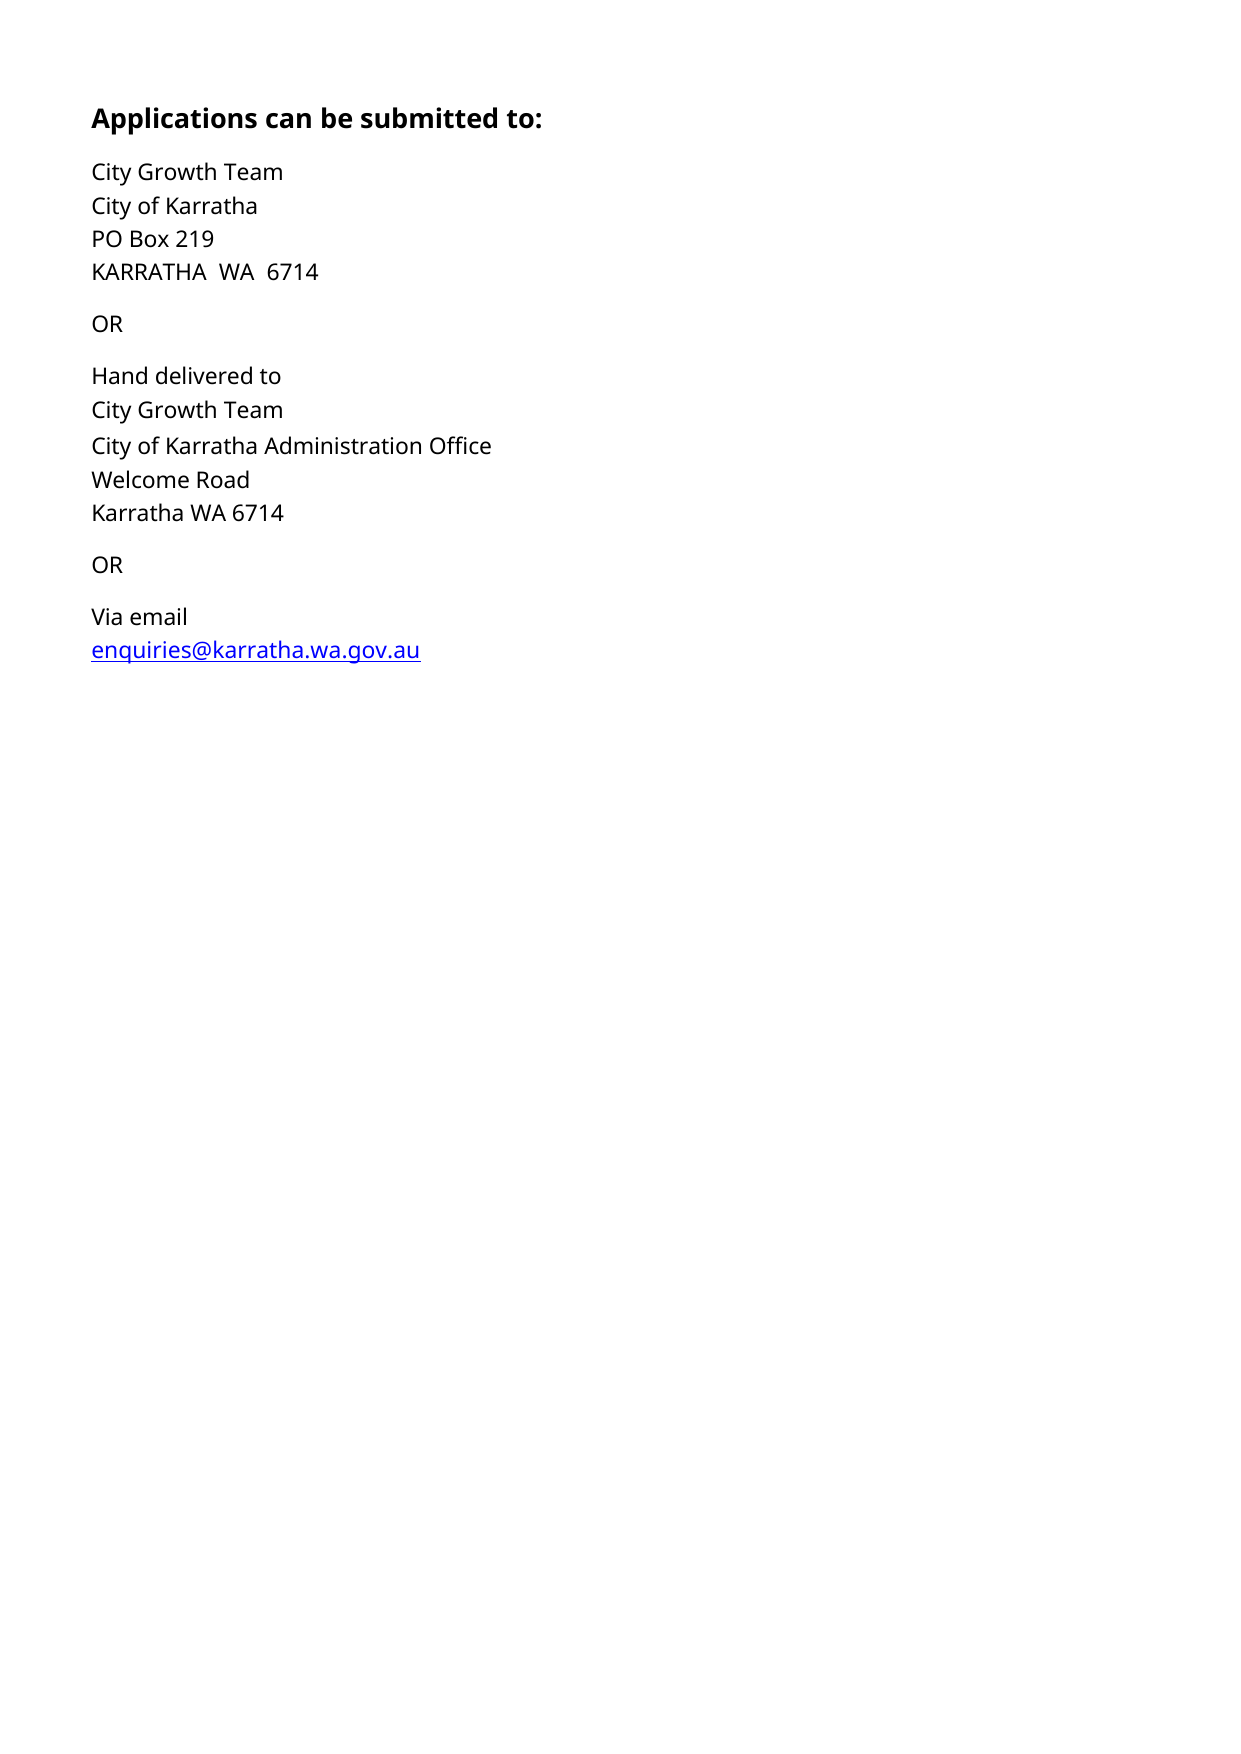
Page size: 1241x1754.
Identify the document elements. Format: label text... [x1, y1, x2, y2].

text City of Karratha [91, 190, 664, 221]
text City of Karratha Administration Office [91, 430, 664, 461]
text PO Box 219 [91, 223, 1103, 254]
text Via email enquiries@karratha.wa.gov.au [91, 600, 487, 665]
text City Growth Team [91, 394, 664, 425]
text Hand delivered to [91, 360, 1103, 391]
text KARRATHA WA 6714 OR [91, 256, 342, 339]
text Applications can be submitted to: [91, 99, 1103, 136]
text Welcome Road Karratha WA 6714 [91, 464, 325, 529]
text City Growth Team [91, 156, 664, 187]
text OR [91, 549, 1103, 580]
